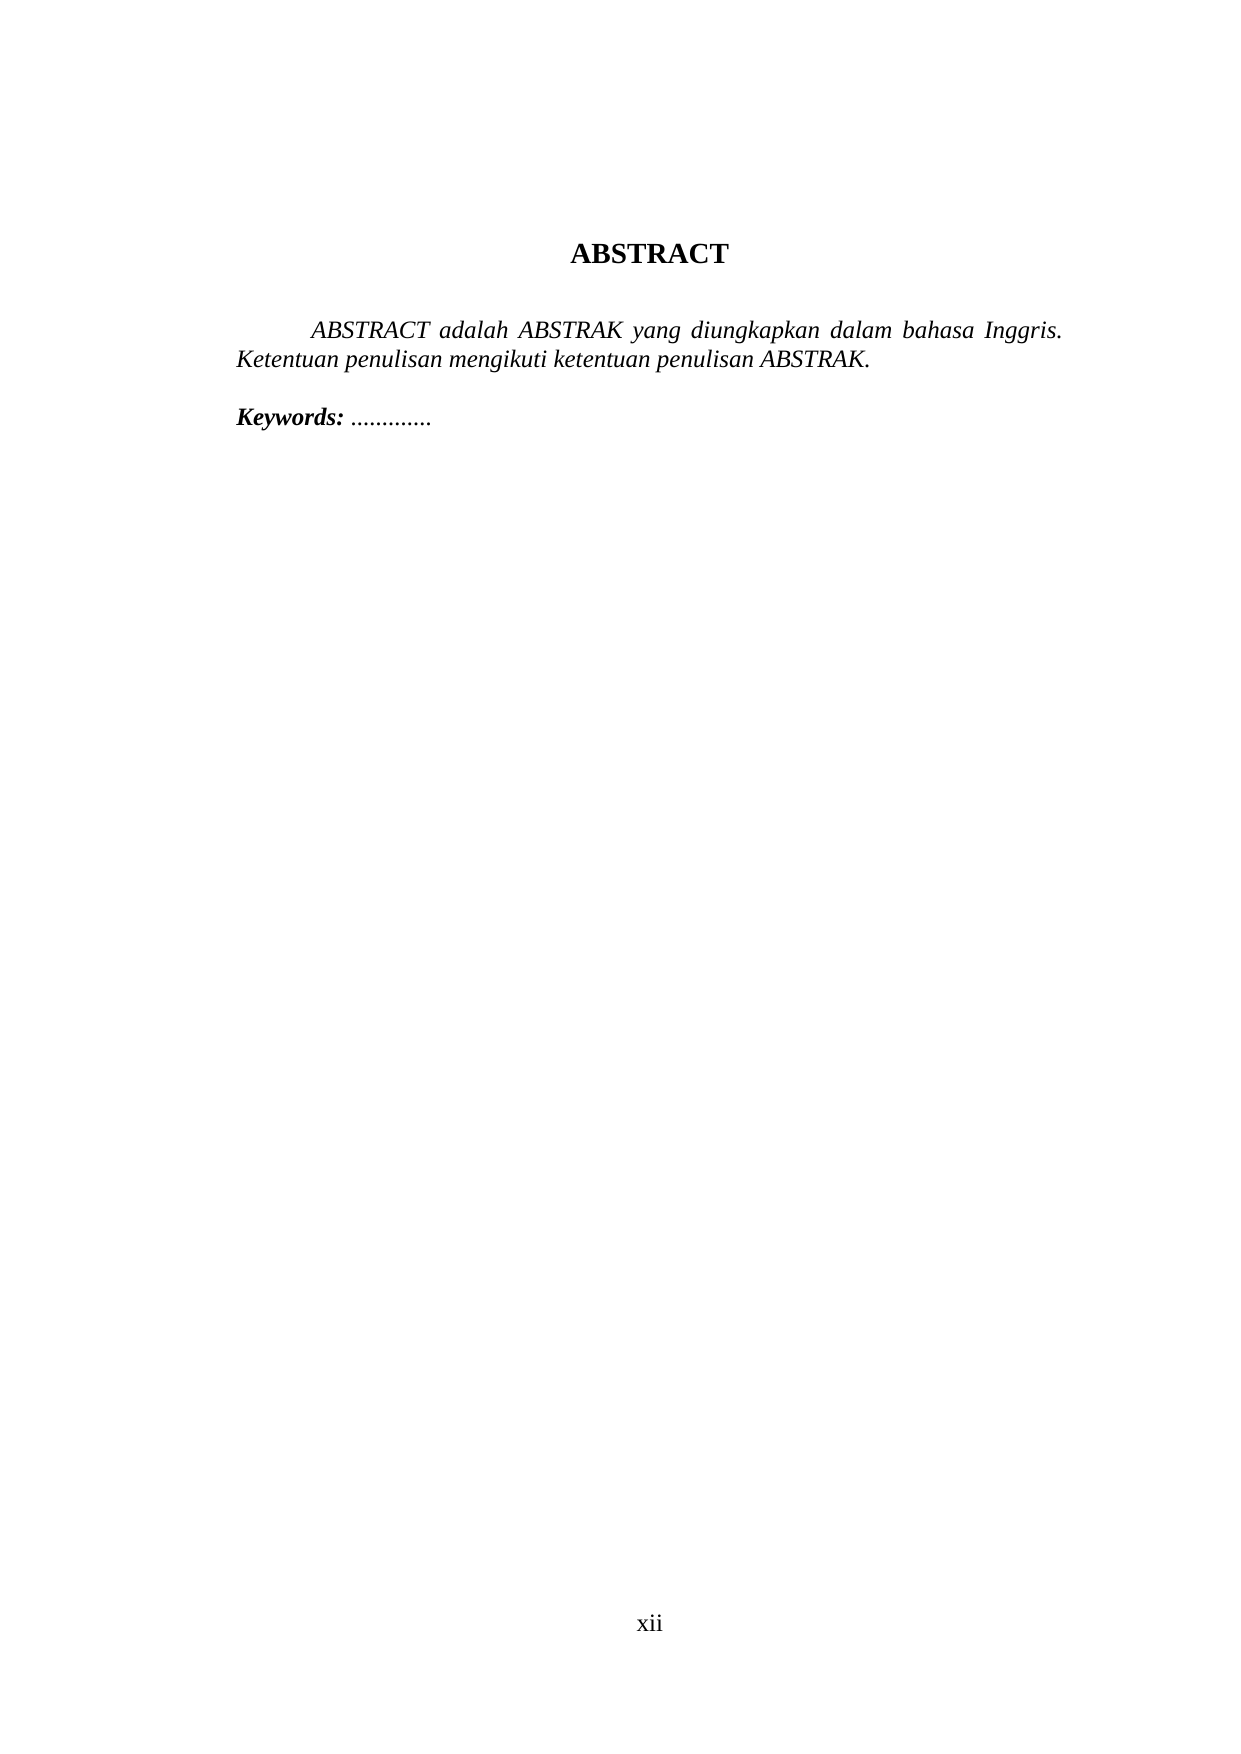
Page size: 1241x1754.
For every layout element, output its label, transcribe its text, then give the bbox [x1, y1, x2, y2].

text Keywords: ............. [236, 402, 1063, 430]
text ABSTRACT [236, 236, 1063, 270]
text ABSTRACT adalah ABSTRAK yang diungkapkan dalam bahasa Inggris. Ketentuan penulisan mengikuti ketentuan penulisan ABSTRAK. [236, 315, 1063, 373]
